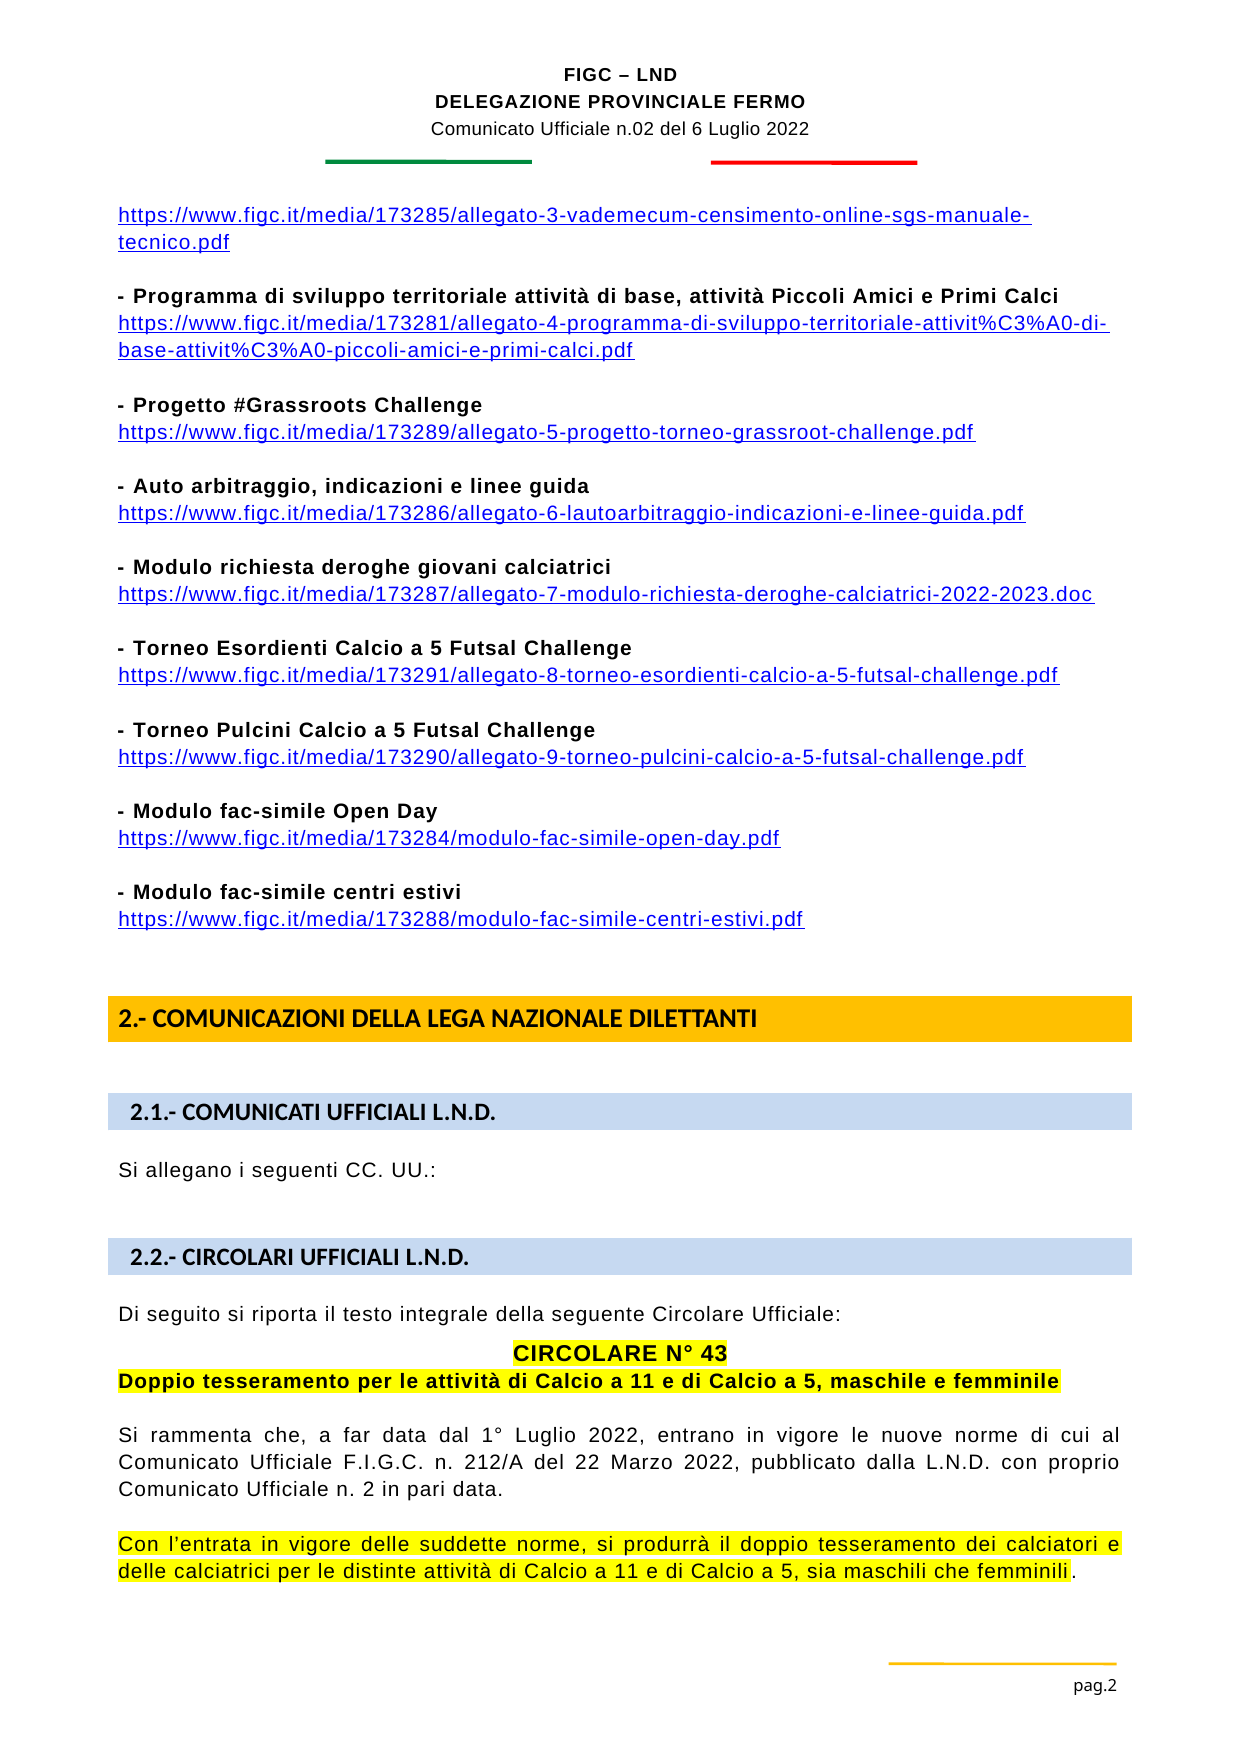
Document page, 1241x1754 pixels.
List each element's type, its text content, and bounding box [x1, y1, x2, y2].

text CIRCOLARE N° 43 [118, 1340, 1122, 1367]
text Si rammenta che, a far data dal 1° Luglio 2022, entrano in vigore le nuove norme di cui al Comunicato Ufficiale F.I.G.C. n. 212/A del 22 Marzo 2022, pubblicato dalla L.N.D. con proprio Comunicato Ufficiale n. 2 in pari data. [118, 1421, 1122, 1502]
text 2.2.- CIRCOLARI UFFICIALI L.N.D. [110, 1244, 1130, 1272]
text https://www.figc.it/media/173291/allegato-8-torneo-esordienti-calcio-a-5-futsal-challenge.pdf [118, 661, 1122, 688]
list Modulo richiesta deroghe giovani calciatrici [117, 553, 1122, 580]
list Progetto #Grassroots Challenge [117, 390, 1122, 417]
text https://www.figc.it/media/173284/modulo-fac-simile-open-day.pdf [118, 824, 1122, 851]
text Con l’entrata in vigore delle suddette norme, si produrrà il doppio tesseramento dei calciatori e delle calciatrici per le distinte attività di Calcio a 11 e di Calcio a 5, sia maschili che femminili. [118, 1555, 1122, 1583]
text https://www.figc.it/media/173288/modulo-fac-simile-centri-estivi.pdf [118, 905, 1122, 932]
text https://www.figc.it/media/173286/allegato-6-lautoarbitraggio-indicazioni-e-linee-guida.pdf [118, 499, 1122, 526]
text 2.1.- COMUNICATI UFFICIALI L.N.D. [110, 1099, 1130, 1127]
list Modulo fac-simile centri estivi [117, 878, 1122, 905]
list Programma di sviluppo territoriale attività di base, attività Piccoli Amici e Primi Calci [117, 282, 1122, 309]
subtitle 2.- COMUNICAZIONI DELLA LEGA NAZIONALE DILETTANTI [110, 999, 1130, 1036]
list Auto arbitraggio, indicazioni e linee guida [117, 472, 1122, 499]
list Modulo fac-simile Open Day [117, 797, 1122, 824]
text https://www.figc.it/media/173287/allegato-7-modulo-richiesta-deroghe-calciatrici-2022-2023.doc [118, 580, 1122, 607]
text https://www.figc.it/media/173290/allegato-9-torneo-pulcini-calcio-a-5-futsal-challenge.pdf [118, 742, 1122, 769]
text https://www.figc.it/media/173281/allegato-4-programma-di-sviluppo-territoriale-attivit%C3%A0-di-base-attivit%C3%A0-piccoli-amici-e-primi-calci.pdf [118, 309, 1122, 363]
text Di seguito si riporta il testo integrale della seguente Circolare Ufficiale: [118, 1300, 1122, 1327]
text https://www.figc.it/media/173289/allegato-5-progetto-torneo-grassroot-challenge.pdf [118, 417, 1122, 444]
text https://www.figc.it/media/173285/allegato-3-vademecum-censimento-online-sgs-manuale-tecnico.pdf [118, 201, 1122, 255]
list Torneo Pulcini Calcio a 5 Futsal Challenge [117, 715, 1122, 742]
text Doppio tesseramento per le attività di Calcio a 11 e di Calcio a 5, maschile e femminile [118, 1367, 1122, 1394]
text Si allegano i seguenti CC. UU.: [118, 1155, 1122, 1182]
list Torneo Esordienti Calcio a 5 Futsal Challenge [117, 634, 1122, 661]
